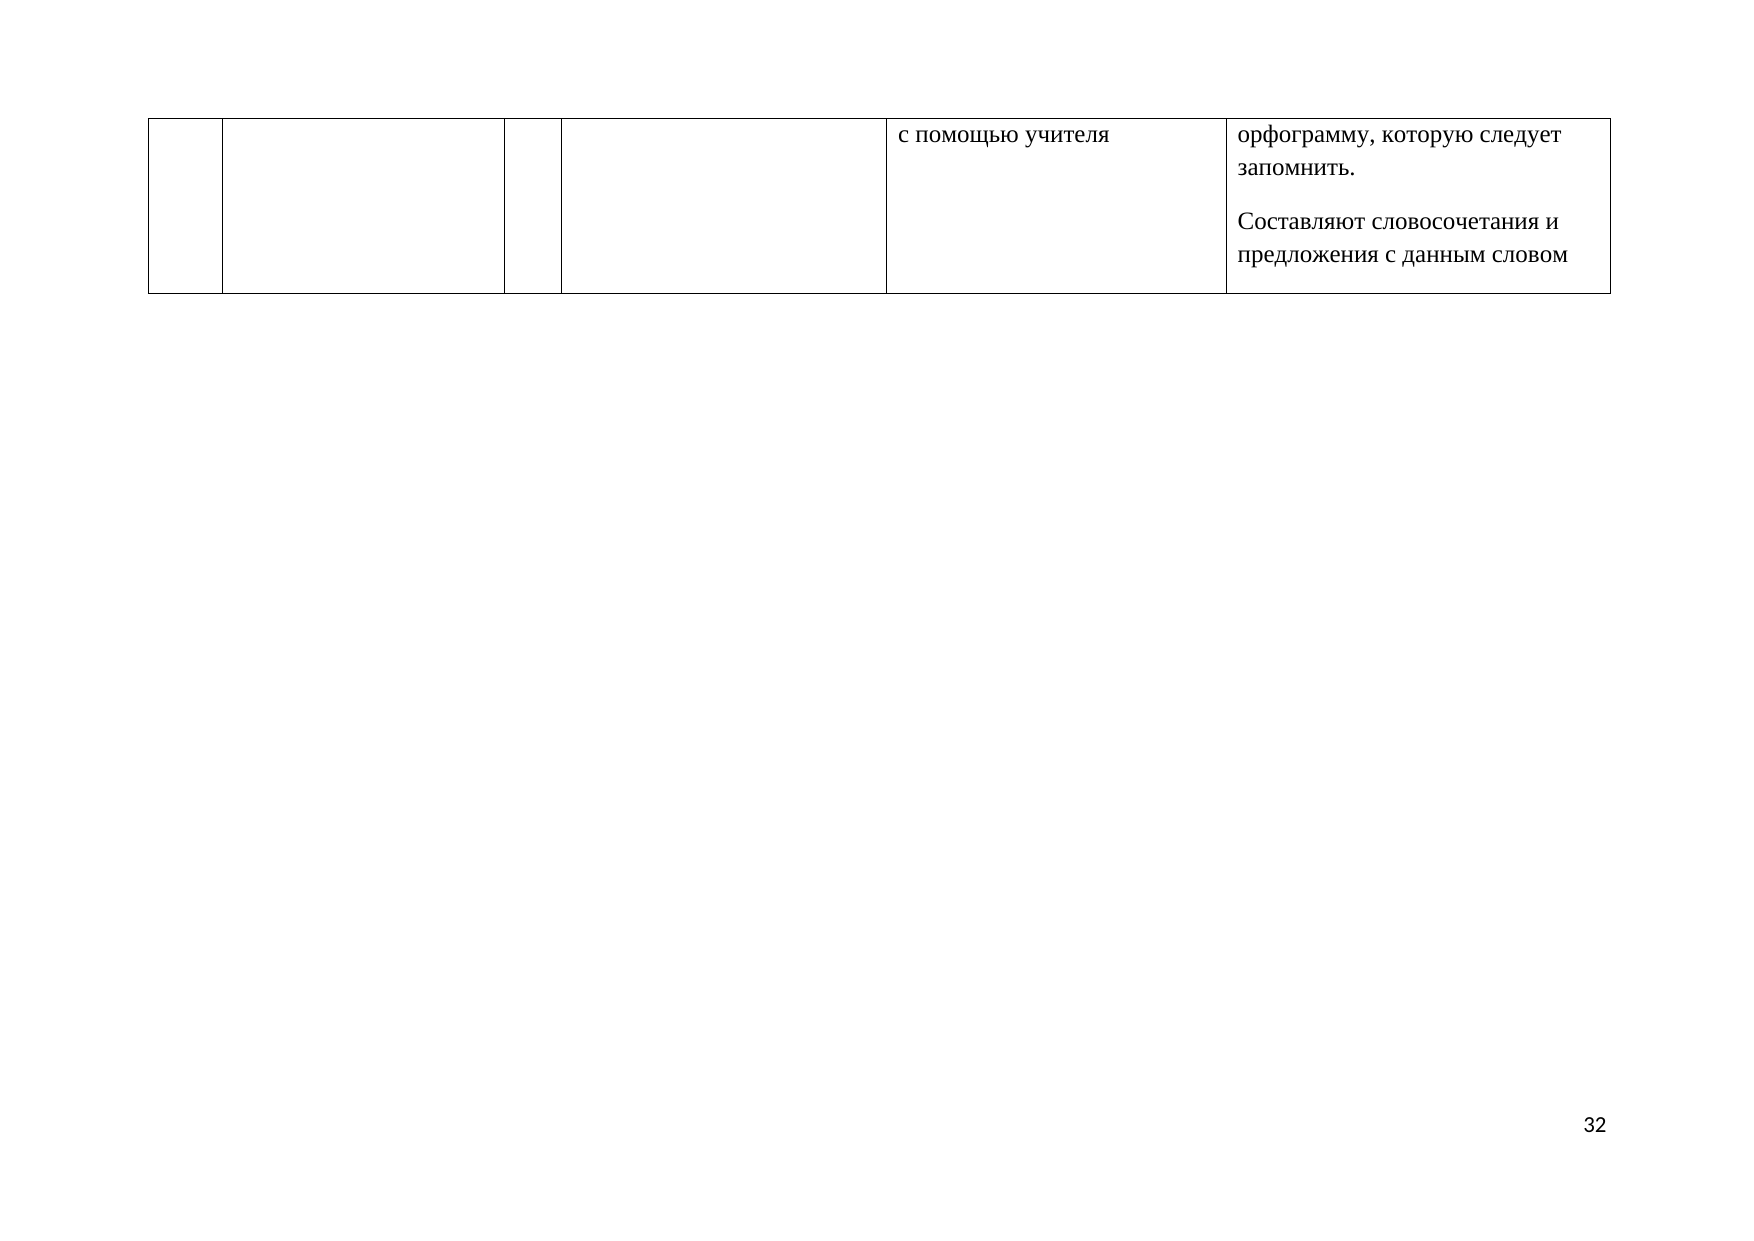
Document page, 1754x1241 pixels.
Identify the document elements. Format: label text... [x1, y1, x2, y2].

table_cell 1 [505, 119, 561, 292]
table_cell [223, 119, 504, 292]
table_cell 29 [149, 119, 222, 292]
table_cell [887, 119, 1226, 292]
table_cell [562, 119, 886, 292]
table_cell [1227, 119, 1610, 292]
